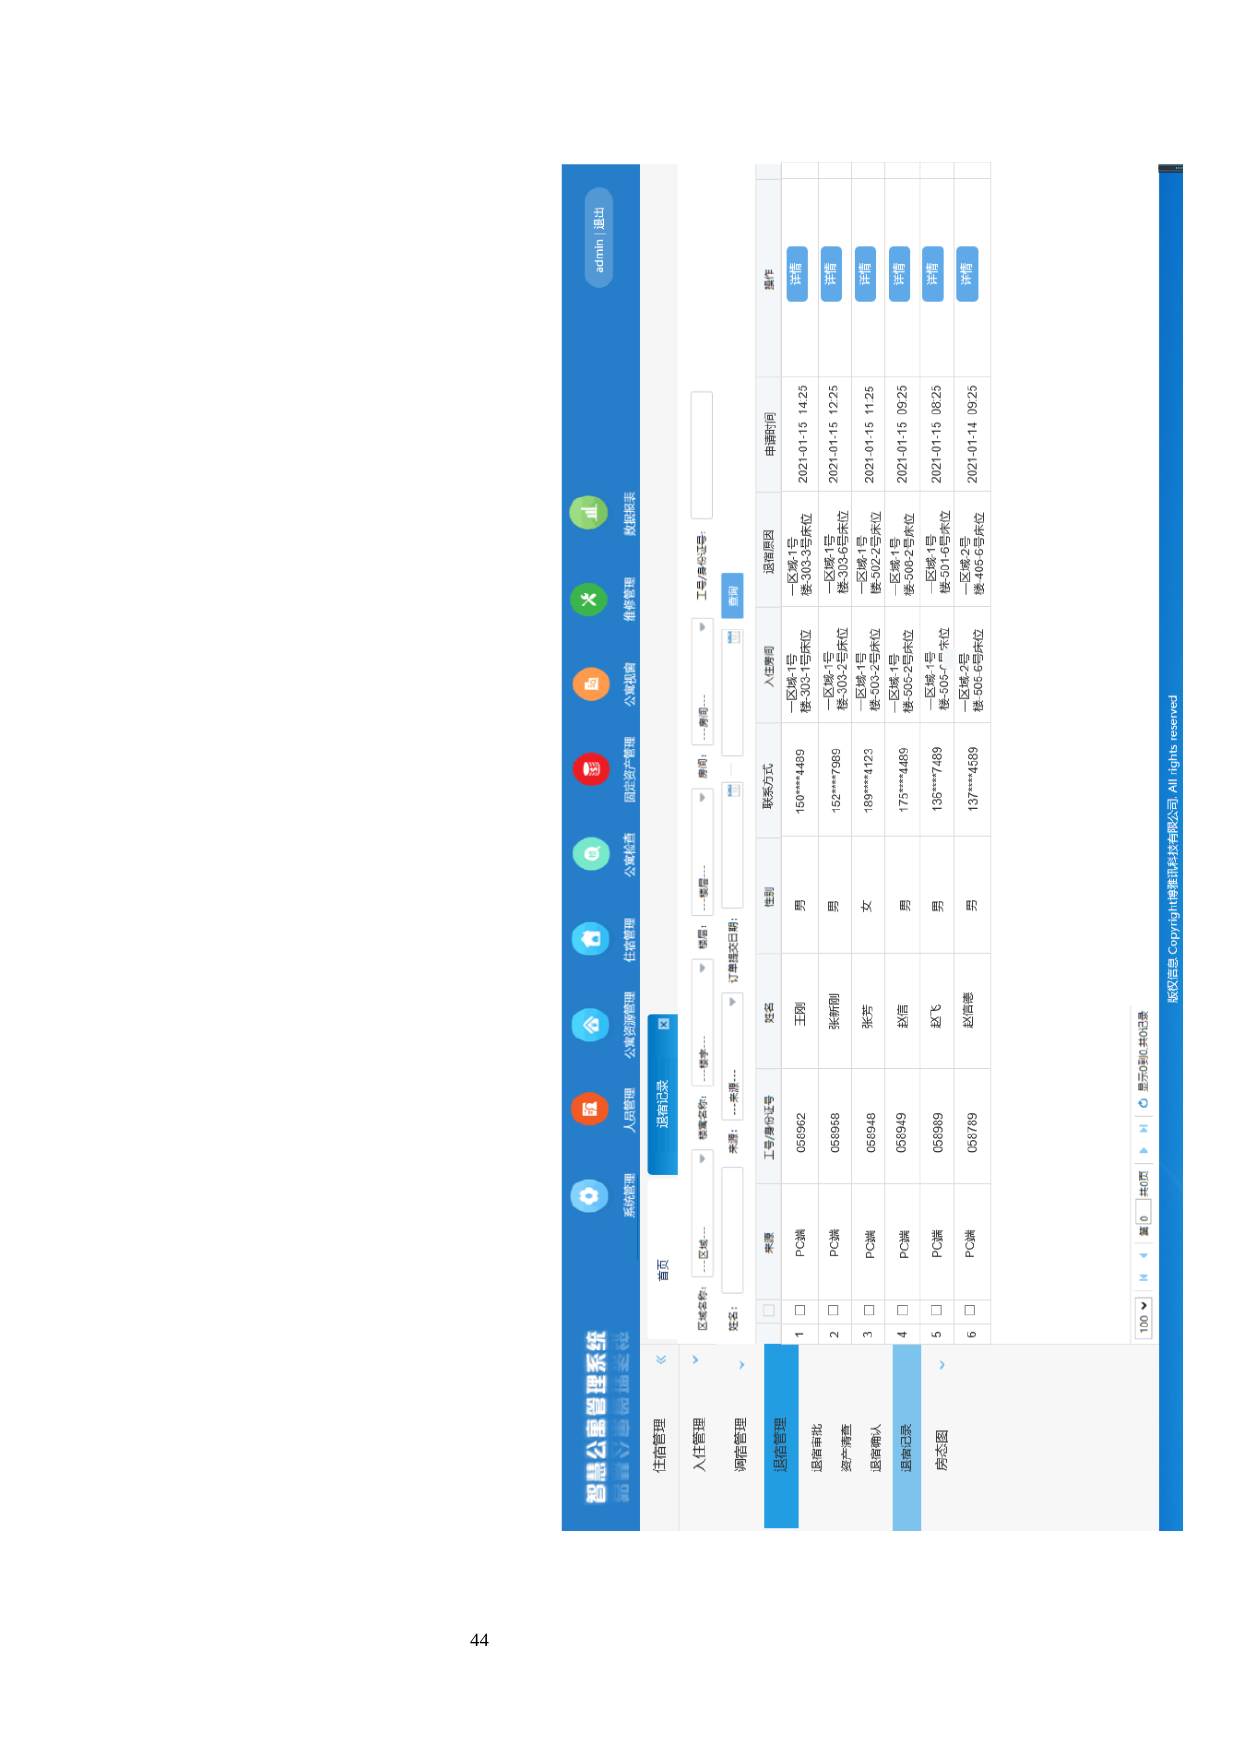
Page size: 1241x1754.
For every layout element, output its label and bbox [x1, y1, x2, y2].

picture [562, 163, 1183, 1531]
